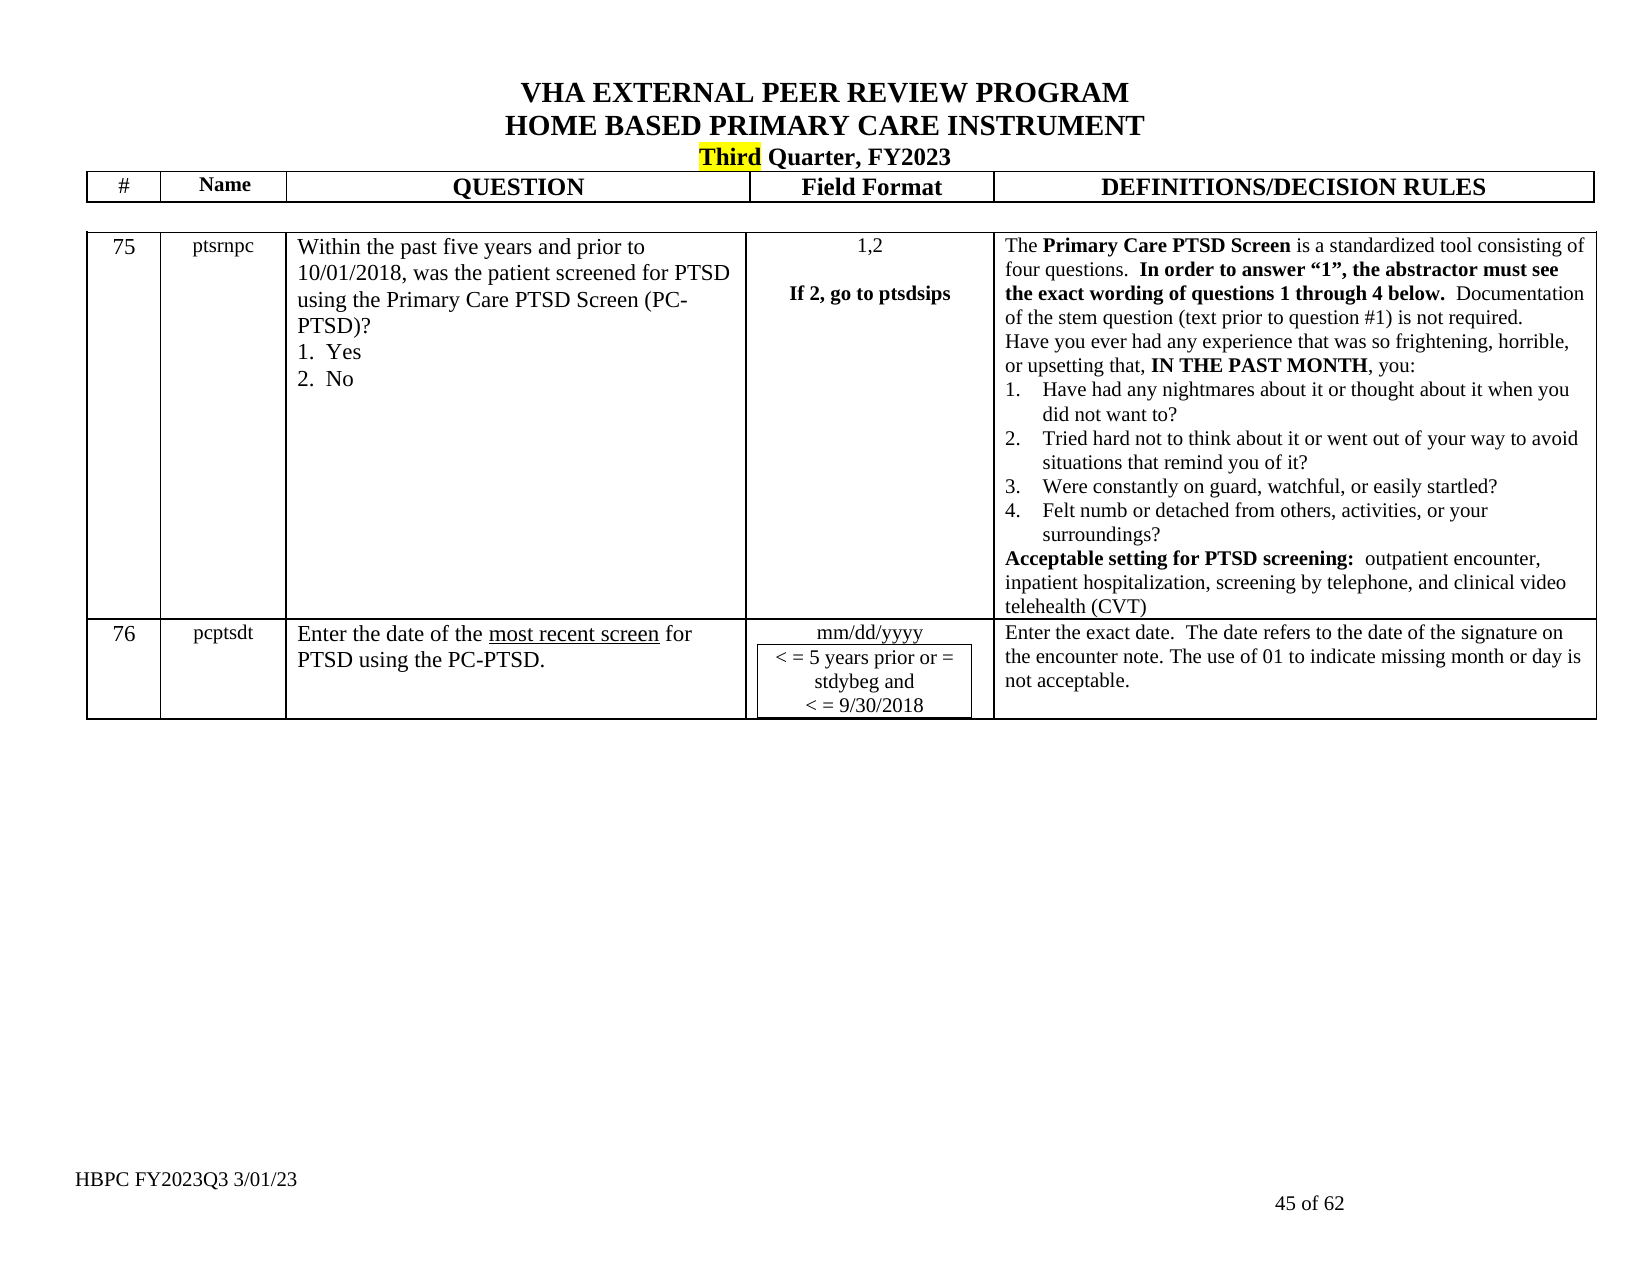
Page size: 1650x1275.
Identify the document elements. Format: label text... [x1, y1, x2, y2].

table_cell 1,2 If 2, go to ptsdsips [747, 233, 993, 618]
table_cell 76 [88, 620, 160, 718]
table_cell The Primary Care PTSD Screen is a standardized tool consisting of four questions. In order to answer “1”, the abstractor must see the exact wording of questions 1 through 4 below. Documentation of the stem question (text prior to question #1) is not required. Have you ever had any experience that was so frightening, horrible, or upsetting that, IN THE PAST MONTH, you: Have had any nightmares about it or thought about it when you did not want to? Tried hard not to think about it or went out of your way to avoid situations that remind you of it? Were constantly on guard, watchful, or easily startled? Felt numb or detached from others, activities, or your surroundings? Acceptable setting for PTSD screening: outpatient encounter, inpatient hospitalization, screening by telephone, and clinical video telehealth (CVT) [995, 233, 1596, 618]
table_cell mm/dd/yyyy [747, 620, 993, 718]
table_cell ptsrnpc [161, 233, 285, 618]
table_cell 75 [88, 233, 160, 618]
table_cell Enter the date of the most recent screen for PTSD using the PC-PTSD. [287, 620, 745, 718]
table_cell Within the past five years and prior to 10/01/2018, was the patient screened for PTSD using the Primary Care PTSD Screen (PC-PTSD)? 1. Yes 2. No [287, 233, 745, 618]
table_cell Enter the exact date. The date refers to the date of the signature on the encounter note. The use of 01 to indicate missing month or day is not acceptable. [995, 620, 1596, 718]
table_cell pcptsdt [161, 620, 285, 718]
